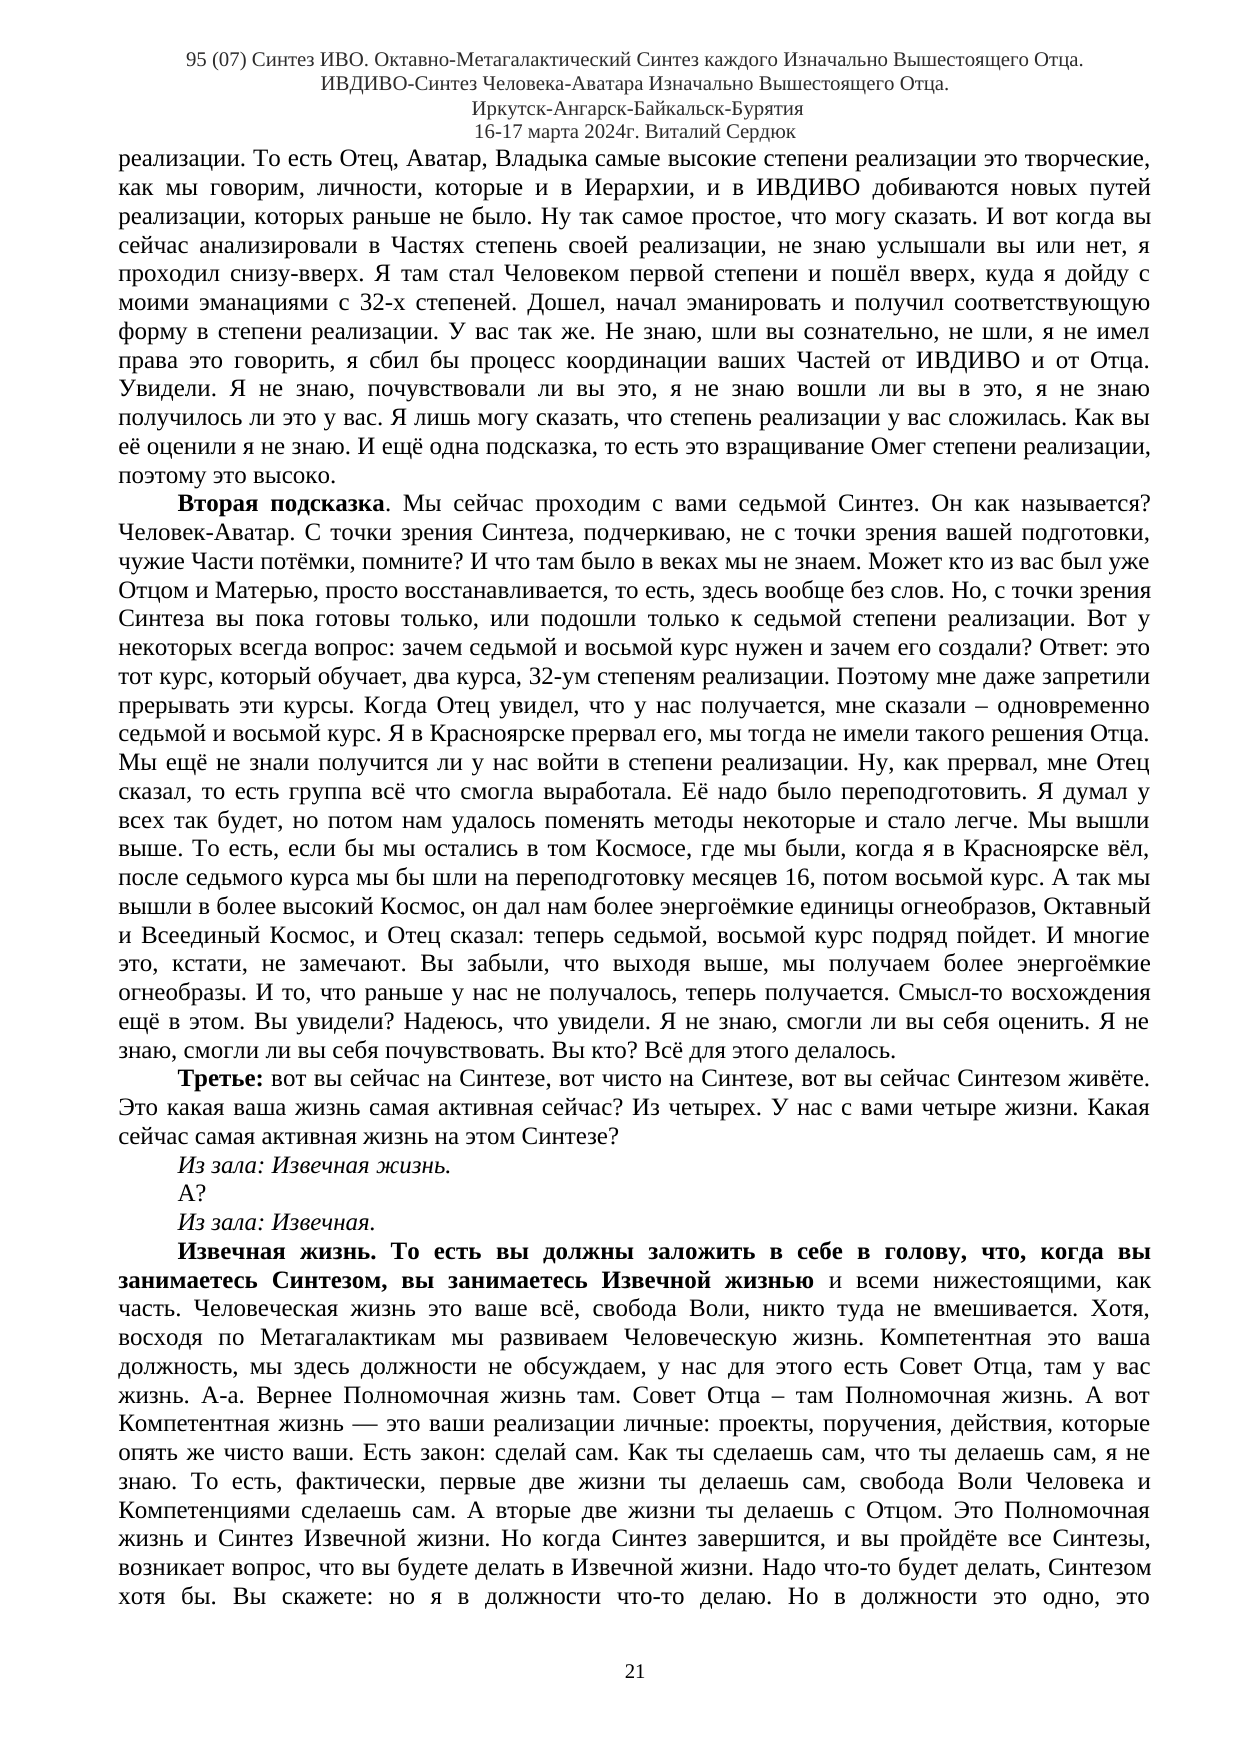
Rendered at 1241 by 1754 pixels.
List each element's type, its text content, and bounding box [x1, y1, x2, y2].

text Из зала: Извечная. [118, 1207, 1152, 1236]
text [118, 1236, 1152, 1610]
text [118, 143, 1152, 488]
text Третье: вот вы сейчас на Синтезе, вот чисто на Синтезе, вот вы сейчас Синтезом живёте. Это какая ваша жизнь самая активная сейчас? Из четырех. У нас с вами четыре жизни. Какая сейчас самая активная жизнь на этом Синтезе? [118, 1063, 1152, 1150]
text А? [118, 1178, 1152, 1207]
text Из зала: Извечная жизнь. [118, 1150, 1152, 1178]
text Вторая подсказка. Мы сейчас проходим с вами седьмой Синтез. Он как называется? Человек-Аватар. С точки зрения Синтеза, подчеркиваю, не с точки зрения вашей подготовки, чужие Части потёмки, помните? И что там было в веках мы не знаем. Может кто из вас был уже Отцом и Матерью, просто восстанавливается, то есть, здесь вообще без слов. Но, с точки зрения Синтеза вы пока готовы только, или подошли только к седьмой степени реализации. Вот у некоторых всегда вопрос: зачем седьмой и восьмой курс нужен и зачем его создали? Ответ: это тот курс, который обучает, два курса, 32-ум степеням реализации. Поэтому мне даже запретили прерывать эти курсы. Когда Отец увидел, что у нас получается, мне сказали – одновременно седьмой и восьмой курс. Я в Красноярске прервал его, мы тогда не имели такого решения Отца. Мы ещё не знали получится ли у нас войти в степени реализации. Ну, как прервал, мне Отец сказал, то есть группа всё что смогла выработала. Её надо было переподготовить. Я думал у всех так будет, но потом нам удалось поменять методы некоторые и стало легче. Мы вышли выше. То есть, если бы мы остались в том Космосе, где мы были, когда я в Красноярске вёл, после седьмого курса мы бы шли на переподготовку месяцев 16, потом восьмой курс. А так мы вышли в более высокий Космос, он дал нам более энергоёмкие единицы огнеобразов, Октавный и Всеединый Космос, и Отец сказал: теперь седьмой, восьмой курс подряд пойдет. И многие это, кстати, не замечают. Вы забыли, что выходя выше, мы получаем более энергоёмкие огнеобразы. И то, что раньше у нас не получалось, теперь получается. Смысл-то восхождения ещё в этом. Вы увидели? Надеюсь, что увидели. Я не знаю, смогли ли вы себя оценить. Я не знаю, смогли ли вы себя почувствовать. Вы кто? Всё для этого делалось. [118, 488, 1152, 1063]
